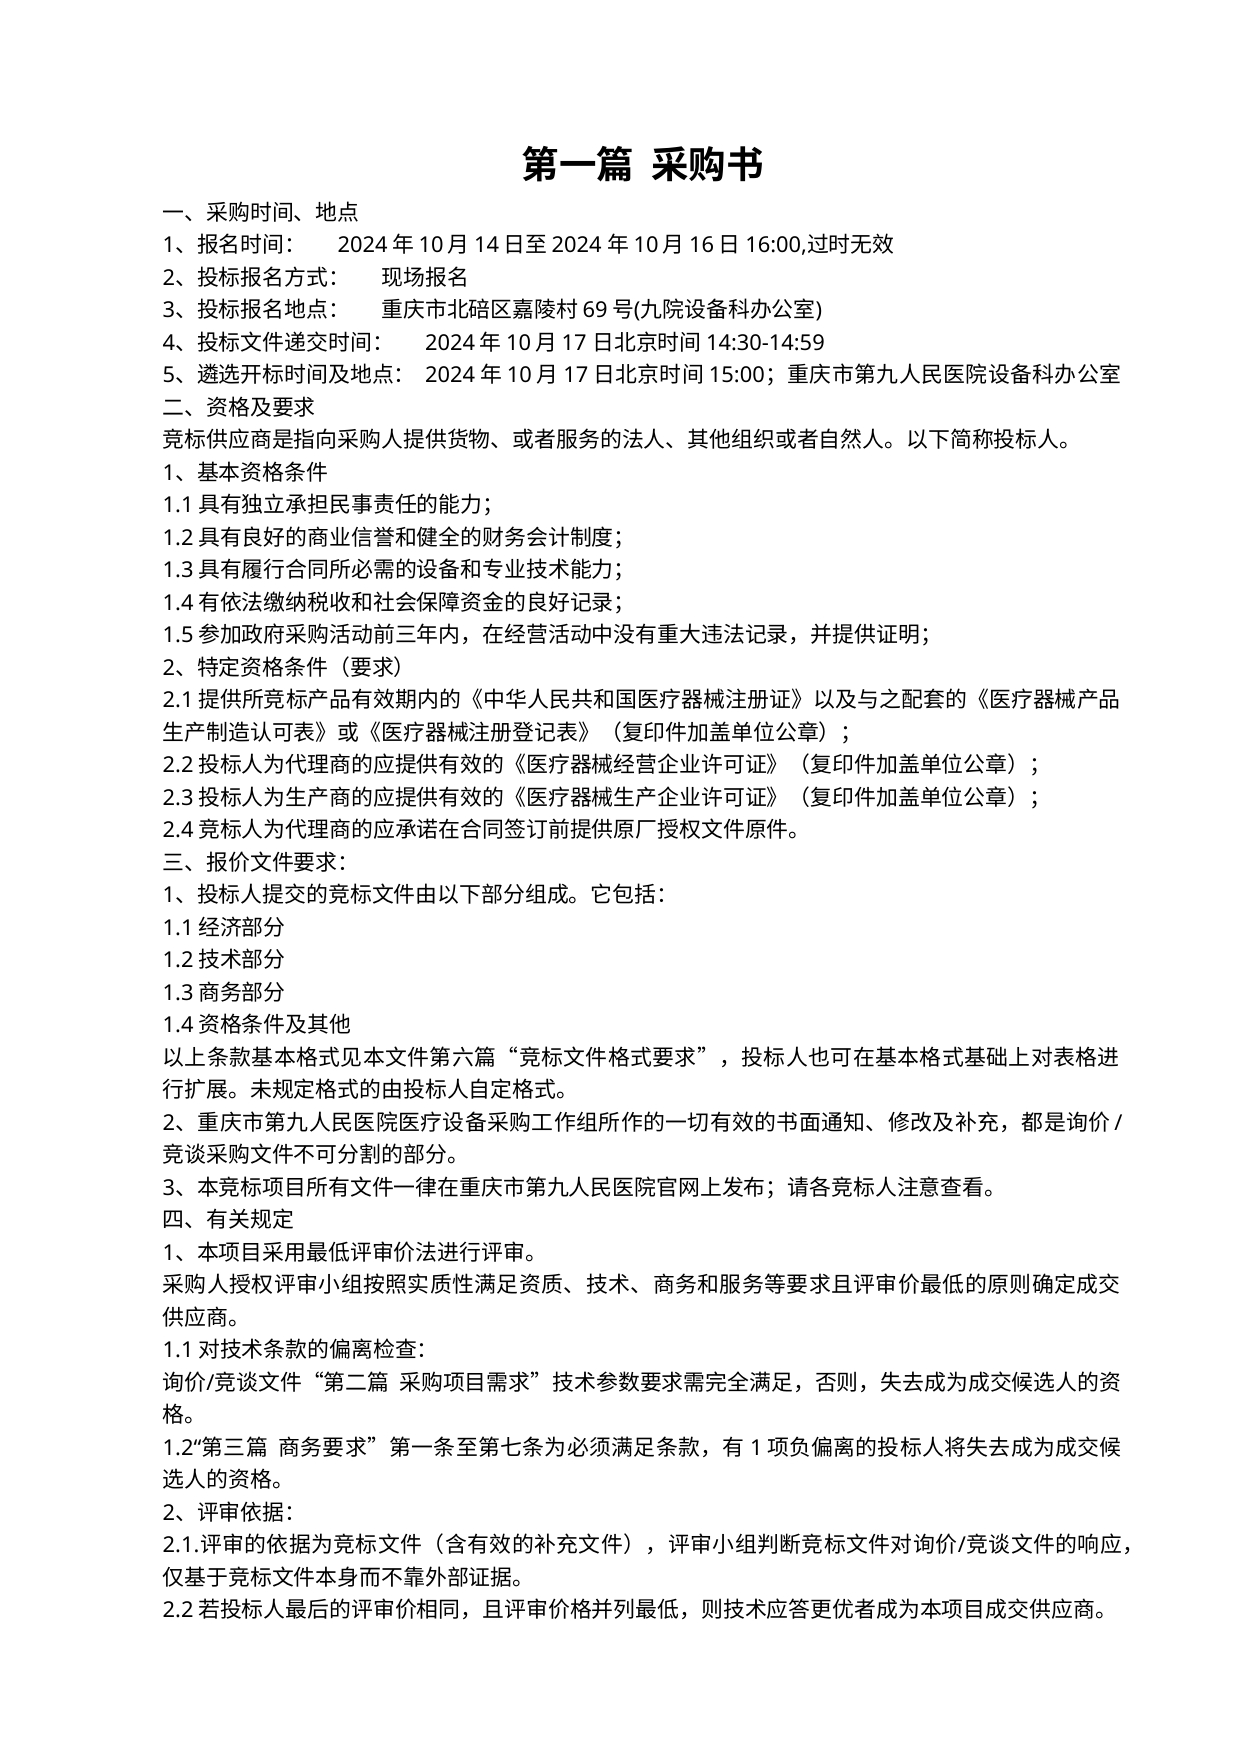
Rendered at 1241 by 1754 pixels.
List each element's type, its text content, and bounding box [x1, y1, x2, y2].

text 1.4资格条件及其他 [162, 1007, 1122, 1039]
text 3、投标报名地点： 重庆市北碚区嘉陵村69号(九院设备科办公室) [162, 292, 1122, 324]
text 4、投标文件递交时间： 2024年10月17 日北京时间14:30-14:59 [162, 324, 1122, 357]
text 2、评审依据： [162, 1494, 1122, 1527]
text 四、有关规定 [162, 1202, 1122, 1234]
text 1.1经济部分 [162, 909, 1122, 942]
text 第一篇 采购书 [162, 129, 1122, 194]
text 2.3投标人为生产商的应提供有效的《医疗器械生产企业许可证》（复印件加盖单位公章）； [162, 779, 1122, 812]
text 1.5参加政府采购活动前三年内，在经营活动中没有重大违法记录，并提供证明； [162, 617, 1122, 649]
text 1、报名时间： 2024年10月14日至2024 年10月16日 16:00,过时无效 [162, 227, 1122, 259]
text 2.2投标人为代理商的应提供有效的《医疗器械经营企业许可证》（复印件加盖单位公章）； [162, 747, 1122, 779]
text 2、重庆市第九人民医院医疗设备采购工作组所作的一切有效的书面通知、修改及补充，都是询价/竞谈采购文件不可分割的部分。 [162, 1104, 1122, 1169]
text 1.2“第三篇 商务要求”第一条至第七条为必须满足条款，有1项负偏离的投标人将失去成为成交候选人的资格。 [162, 1429, 1122, 1494]
text 1、本项目采用最低评审价法进行评审。 [162, 1234, 1122, 1267]
text 1.1对技术条款的偏离检查： [162, 1332, 1122, 1364]
text 1.4有依法缴纳税收和社会保障资金的良好记录； [162, 584, 1122, 617]
text 采购人授权评审小组按照实质性满足资质、技术、商务和服务等要求且评审价最低的原则确定成交供应商。 [162, 1267, 1122, 1332]
text 2、投标报名方式： 现场报名 [162, 259, 1122, 292]
text 一、采购时间、地点 [162, 194, 1122, 227]
text 询价/竞谈文件“第二篇 采购项目需求”技术参数要求需完全满足，否则，失去成为成交候选人的资格。 [162, 1364, 1122, 1429]
text 3、本竞标项目所有文件一律在重庆市第九人民医院官网上发布；请各竞标人注意查看。 [162, 1169, 1122, 1202]
text 1.3商务部分 [162, 974, 1122, 1007]
text 1、基本资格条件 [162, 454, 1122, 487]
text 5、遴选开标时间及地点： 2024年10月17日北京时间15:00；重庆市第九人民医院设备科办公室二、资格及要求 [162, 357, 1122, 422]
text 1.2具有良好的商业信誉和健全的财务会计制度； [162, 519, 1122, 552]
text 三、报价文件要求： [162, 844, 1122, 877]
text 1、投标人提交的竞标文件由以下部分组成。它包括： [162, 877, 1122, 909]
text 1.2技术部分 [162, 942, 1122, 974]
text 2.1.评审的依据为竞标文件（含有效的补充文件），评审小组判断竞标文件对询价/竞谈文件的响应，仅基于竞标文件本身而不靠外部证据。 [162, 1527, 1122, 1592]
text 以上条款基本格式见本文件第六篇“竞标文件格式要求”，投标人也可在基本格式基础上对表格进行扩展。未规定格式的由投标人自定格式。 [162, 1039, 1122, 1104]
text 2.4竞标人为代理商的应承诺在合同签订前提供原厂授权文件原件。 [162, 812, 1122, 844]
text 竞标供应商是指向采购人提供货物、或者服务的法人、其他组织或者自然人。以下简称投标人。 [162, 422, 1122, 454]
text 2.1提供所竞标产品有效期内的《中华人民共和国医疗器械注册证》以及与之配套的《医疗器械产品生产制造认可表》或《医疗器械注册登记表》（复印件加盖单位公章）； [162, 682, 1122, 747]
text 1.1具有独立承担民事责任的能力； [162, 487, 1122, 519]
text 2.2若投标人最后的评审价相同，且评审价格并列最低，则技术应答更优者成为本项目成交供应商。 [162, 1592, 1122, 1624]
text 2、特定资格条件（要求） [162, 649, 1122, 682]
text 1.3具有履行合同所必需的设备和专业技术能力； [162, 552, 1122, 584]
